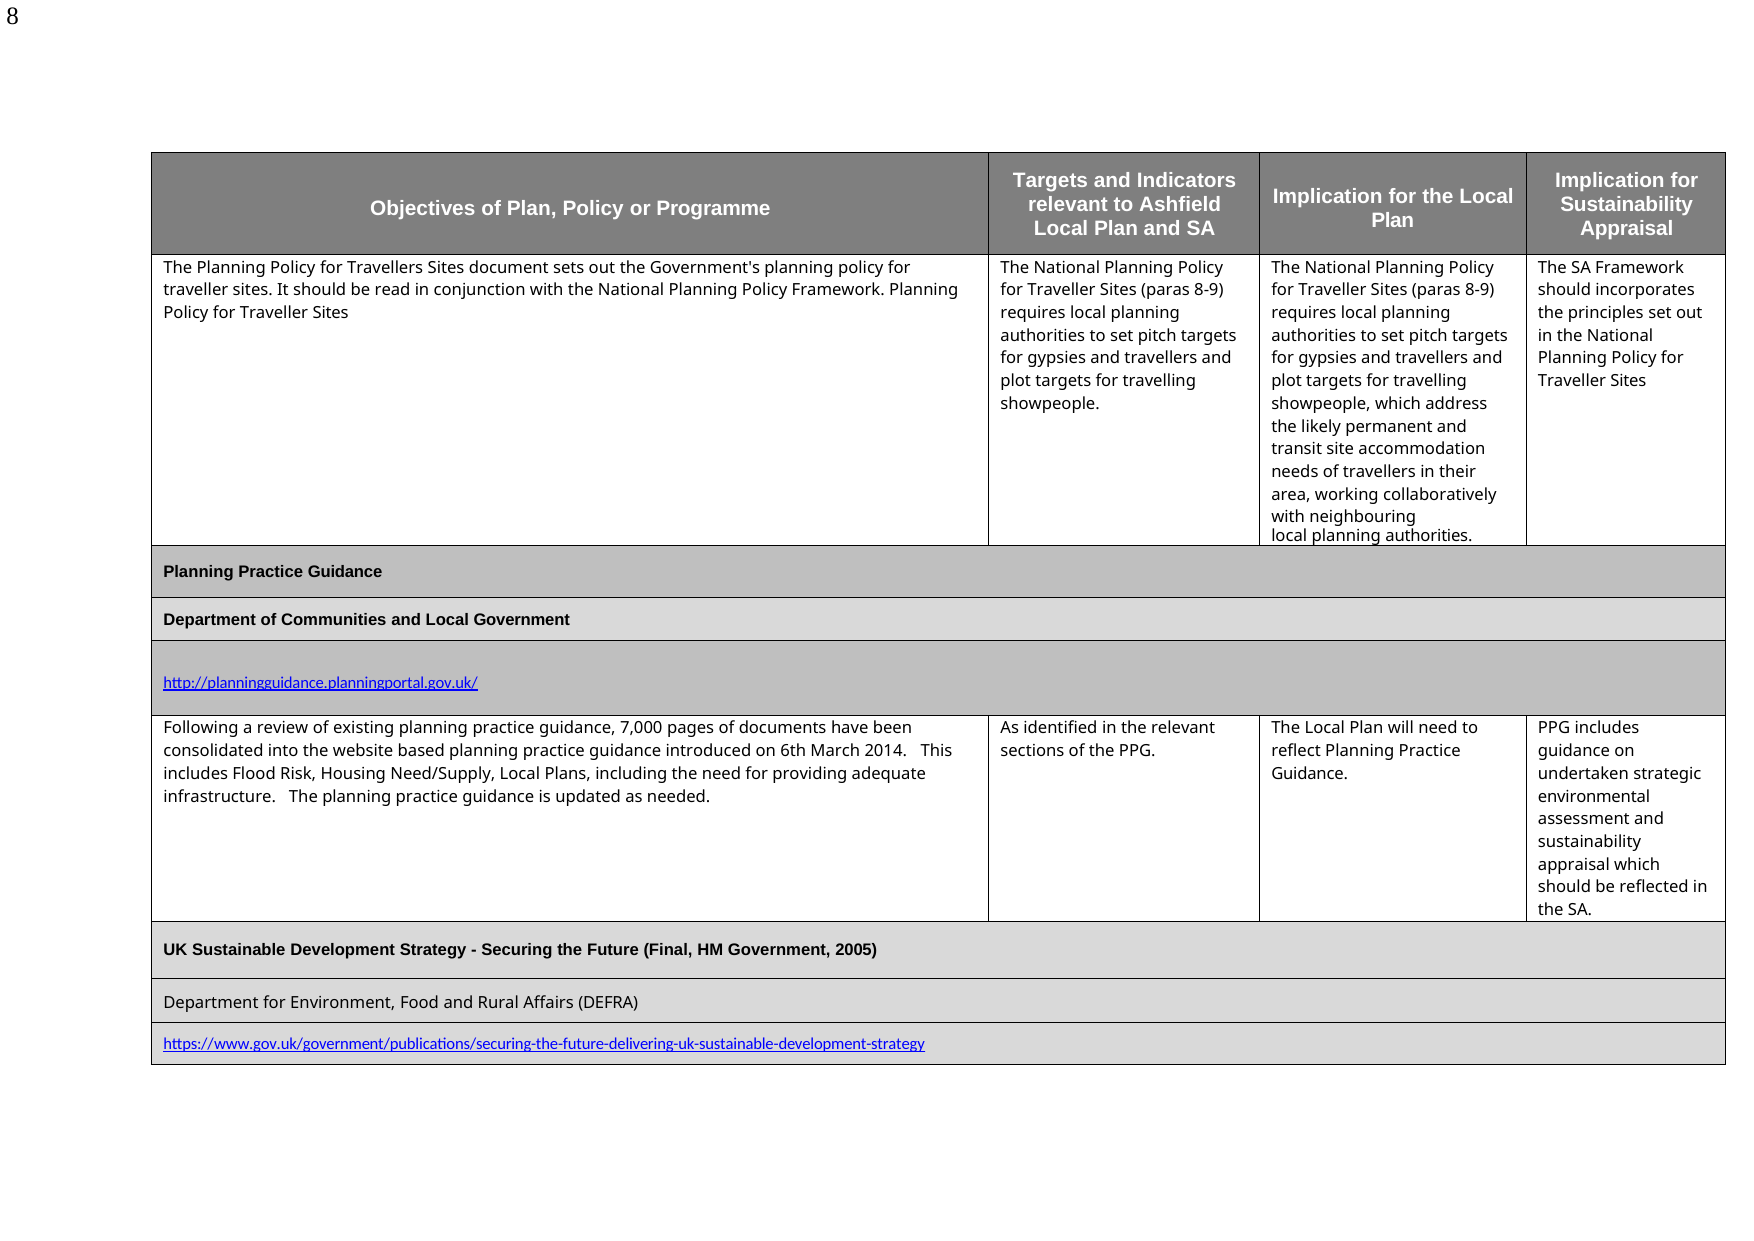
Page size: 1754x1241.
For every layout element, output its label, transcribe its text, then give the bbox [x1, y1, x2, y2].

table_header Implication for Sustainability Appraisal [1527, 153, 1725, 254]
table_header Objectives of Plan, Policy or Programme [152, 153, 988, 254]
table_cell Department for Environment, Food and Rural Affairs (DEFRA) [152, 979, 1725, 1022]
table_cell https://www.gov.uk/government/publications/securing-the-future-delivering-uk-sustainable-development-strategy [152, 1023, 1725, 1064]
table_header Targets and Indicators relevant to Ashfield Local Plan and SA [989, 153, 1259, 254]
table_cell The SA Framework should incorporates the principles set out in the National Planning Policy for Traveller Sites [1527, 255, 1725, 545]
table_cell The Planning Policy for Travellers Sites document sets out the Government's planning policy for traveller sites. It should be read in conjunction with the National Planning Policy Framework. Planning Policy for Traveller Sites [152, 255, 988, 545]
table_cell The National Planning Policy for Traveller Sites (paras 8-9) requires local planning authorities to set pitch targets for gypsies and travellers and plot targets for travelling showpeople, which address the likely permanent and transit site accommodation needs of travellers in their area, working collaboratively with neighbouring local planning authorities. [1260, 255, 1526, 545]
table_cell PPG includes guidance on undertaken strategic environmental assessment and sustainability appraisal which should be reflected in the SA. [1527, 716, 1725, 921]
table_cell The National Planning Policy for Traveller Sites (paras 8-9) requires local planning authorities to set pitch targets for gypsies and travellers and plot targets for travelling showpeople. [989, 255, 1259, 545]
table_cell UK Sustainable Development Strategy - Securing the Future (Final, HM Government, 2005) [152, 922, 1725, 978]
table_cell Department of Communities and Local Government [152, 598, 1725, 640]
table_header Implication for the Local Plan [1260, 153, 1526, 254]
table_cell The Local Plan will need to reflect Planning Practice Guidance. [1260, 716, 1526, 921]
table_cell As identified in the relevant sections of the PPG. [989, 716, 1259, 921]
table_cell Following a review of existing planning practice guidance, 7,000 pages of documents have been consolidated into the website based planning practice guidance introduced on 6th March 2014. This includes Flood Risk, Housing Need/Supply, Local Plans, including the need for providing adequate infrastructure. The planning practice guidance is updated as needed. [152, 716, 988, 921]
table_cell Planning Practice Guidance [152, 546, 1725, 597]
table_cell http://planningguidance.planningportal.gov.uk/ [152, 641, 1725, 715]
